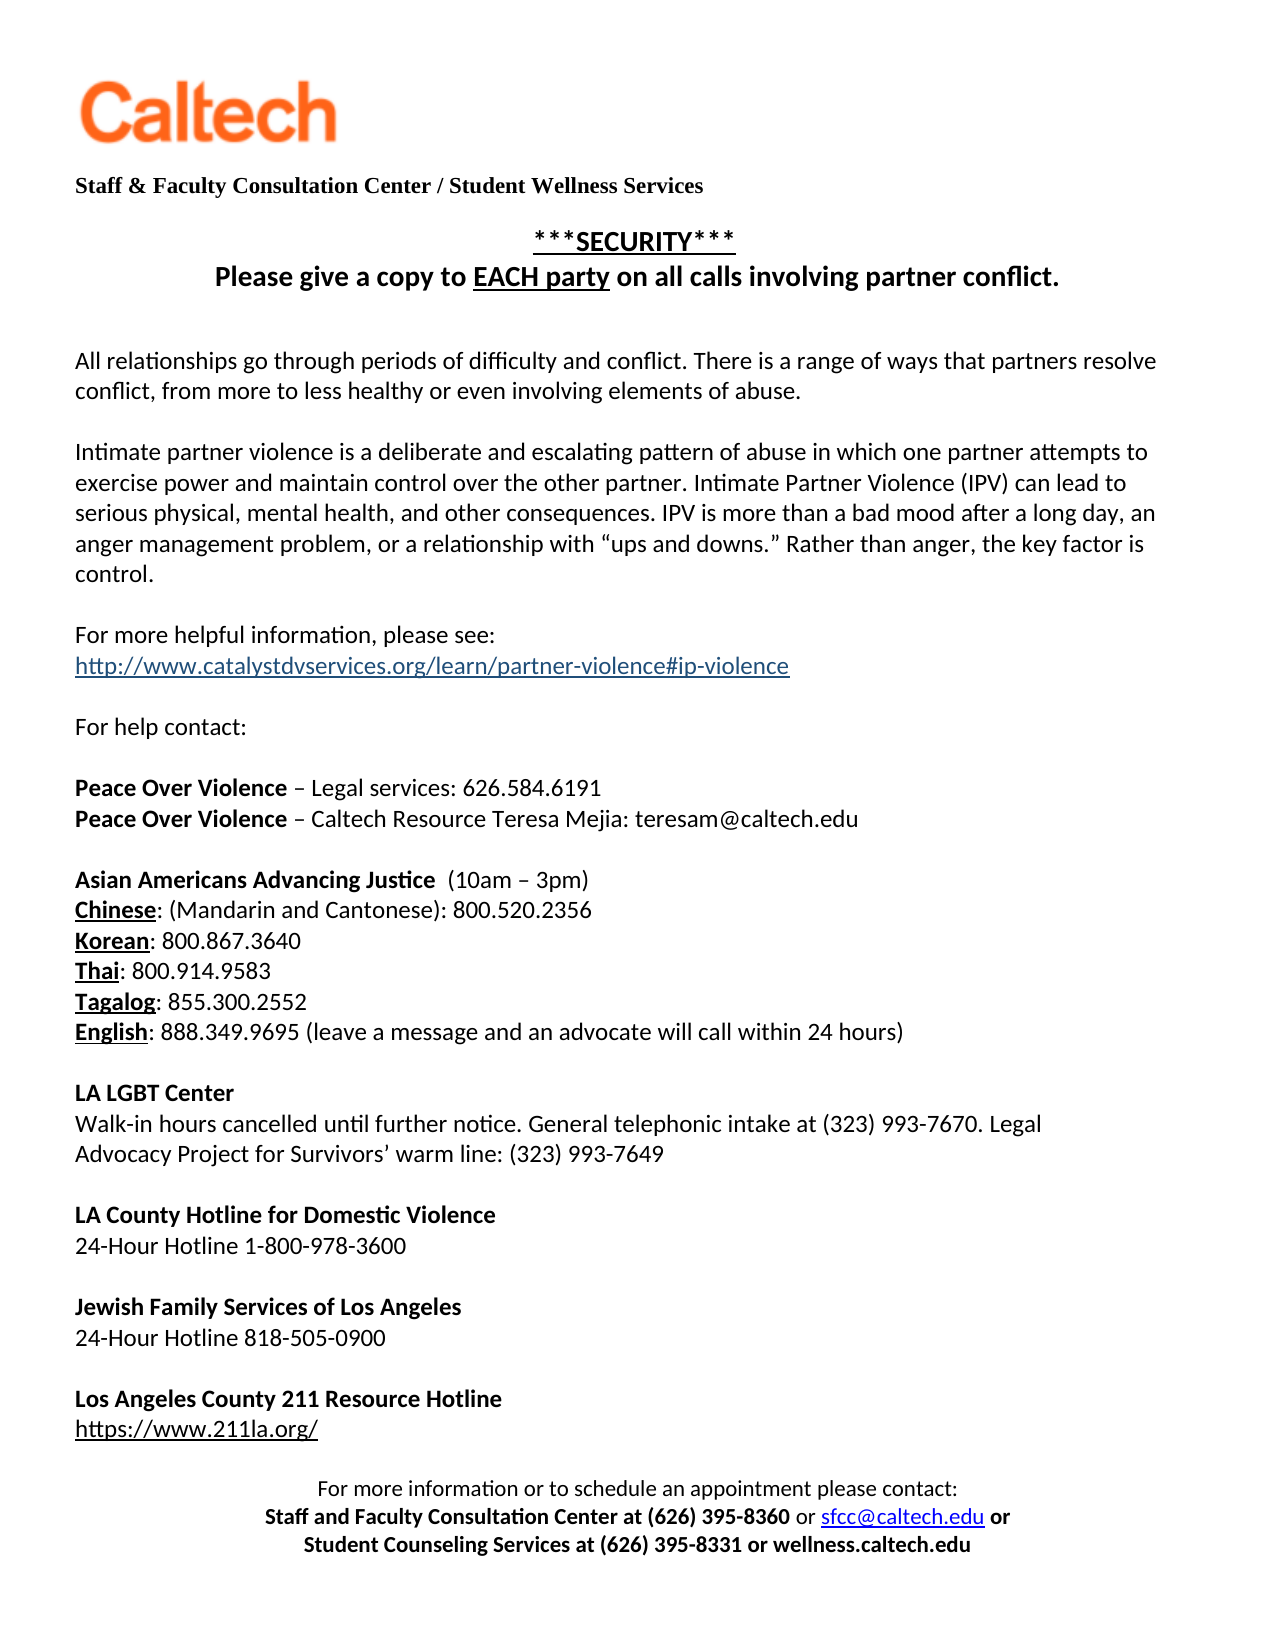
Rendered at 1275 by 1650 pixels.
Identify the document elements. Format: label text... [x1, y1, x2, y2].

text Tagalog: 855.300.2552 [75, 986, 1200, 1016]
text Korean: 800.867.3640 [75, 925, 1200, 955]
text Staff and Faculty Consultation Center at (626) 395-8360 or sfcc@caltech.edu or [75, 1502, 1200, 1530]
text https://www.211la.org/ [75, 1413, 1200, 1444]
text ***SECURITY*** [75, 223, 1200, 258]
text Peace Over Violence – Legal services: 626.584.6191 [75, 772, 1200, 803]
text Walk-in hours cancelled until further notice. General telephonic intake at (323) 993-7670. Legal [75, 1108, 1200, 1138]
text For more information or to schedule an appointment please contact: [75, 1474, 1200, 1502]
text For more helpful information, please see: [75, 620, 1200, 650]
text Los Angeles County 211 Resource Hotline [75, 1383, 1200, 1413]
text 24-Hour Hotline 818-505-0900 [75, 1322, 1200, 1352]
text Peace Over Violence – Caltech Resource Teresa Mejia: teresam@caltech.edu [75, 803, 1200, 833]
picture [75, 75, 341, 147]
text For help contact: [75, 711, 1200, 742]
text LA LGBT Center [75, 1077, 1200, 1108]
text Advocacy Project for Survivors’ warm line: (323) 993-7649 [75, 1138, 1200, 1169]
text LA County Hotline for Domestic Violence [75, 1199, 1200, 1230]
text All relationships go through periods of difficulty and conflict. There is a range of ways that partners resolve conflict, from more to less healthy or even involving elements of abuse. [75, 345, 1200, 406]
text http://www.catalystdvservices.org/learn/partner-violence#ip-violence [75, 650, 1200, 681]
text Student Counseling Services at (626) 395-8331 or wellness.caltech.edu [75, 1530, 1200, 1558]
text Please give a copy to EACH party on all calls involving partner conflict. [75, 258, 1200, 294]
text Chinese: (Mandarin and Cantonese): 800.520.2356 [75, 894, 1200, 925]
text 24-Hour Hotline 1-800-978-3600 [75, 1230, 1200, 1261]
text English: 888.349.9695 (leave a message and an advocate will call within 24 hours) [75, 1016, 1200, 1047]
text Thai: 800.914.9583 [75, 955, 1200, 986]
text Asian Americans Advancing Justice (10am – 3pm) [75, 864, 1200, 894]
text Jewish Family Services of Los Angeles [75, 1291, 1200, 1322]
text Staff & Faculty Consultation Center / Student Wellness Services [75, 172, 1200, 198]
text Intimate partner violence is a deliberate and escalating pattern of abuse in which one partner attempts to exercise power and maintain control over the other partner. Intimate Partner Violence (IPV) can lead to serious physical, mental health, and other consequences. IPV is more than a bad mood after a long day, an anger management problem, or a relationship with “ups and downs.” Rather than anger, the key factor is control. [75, 437, 1200, 589]
